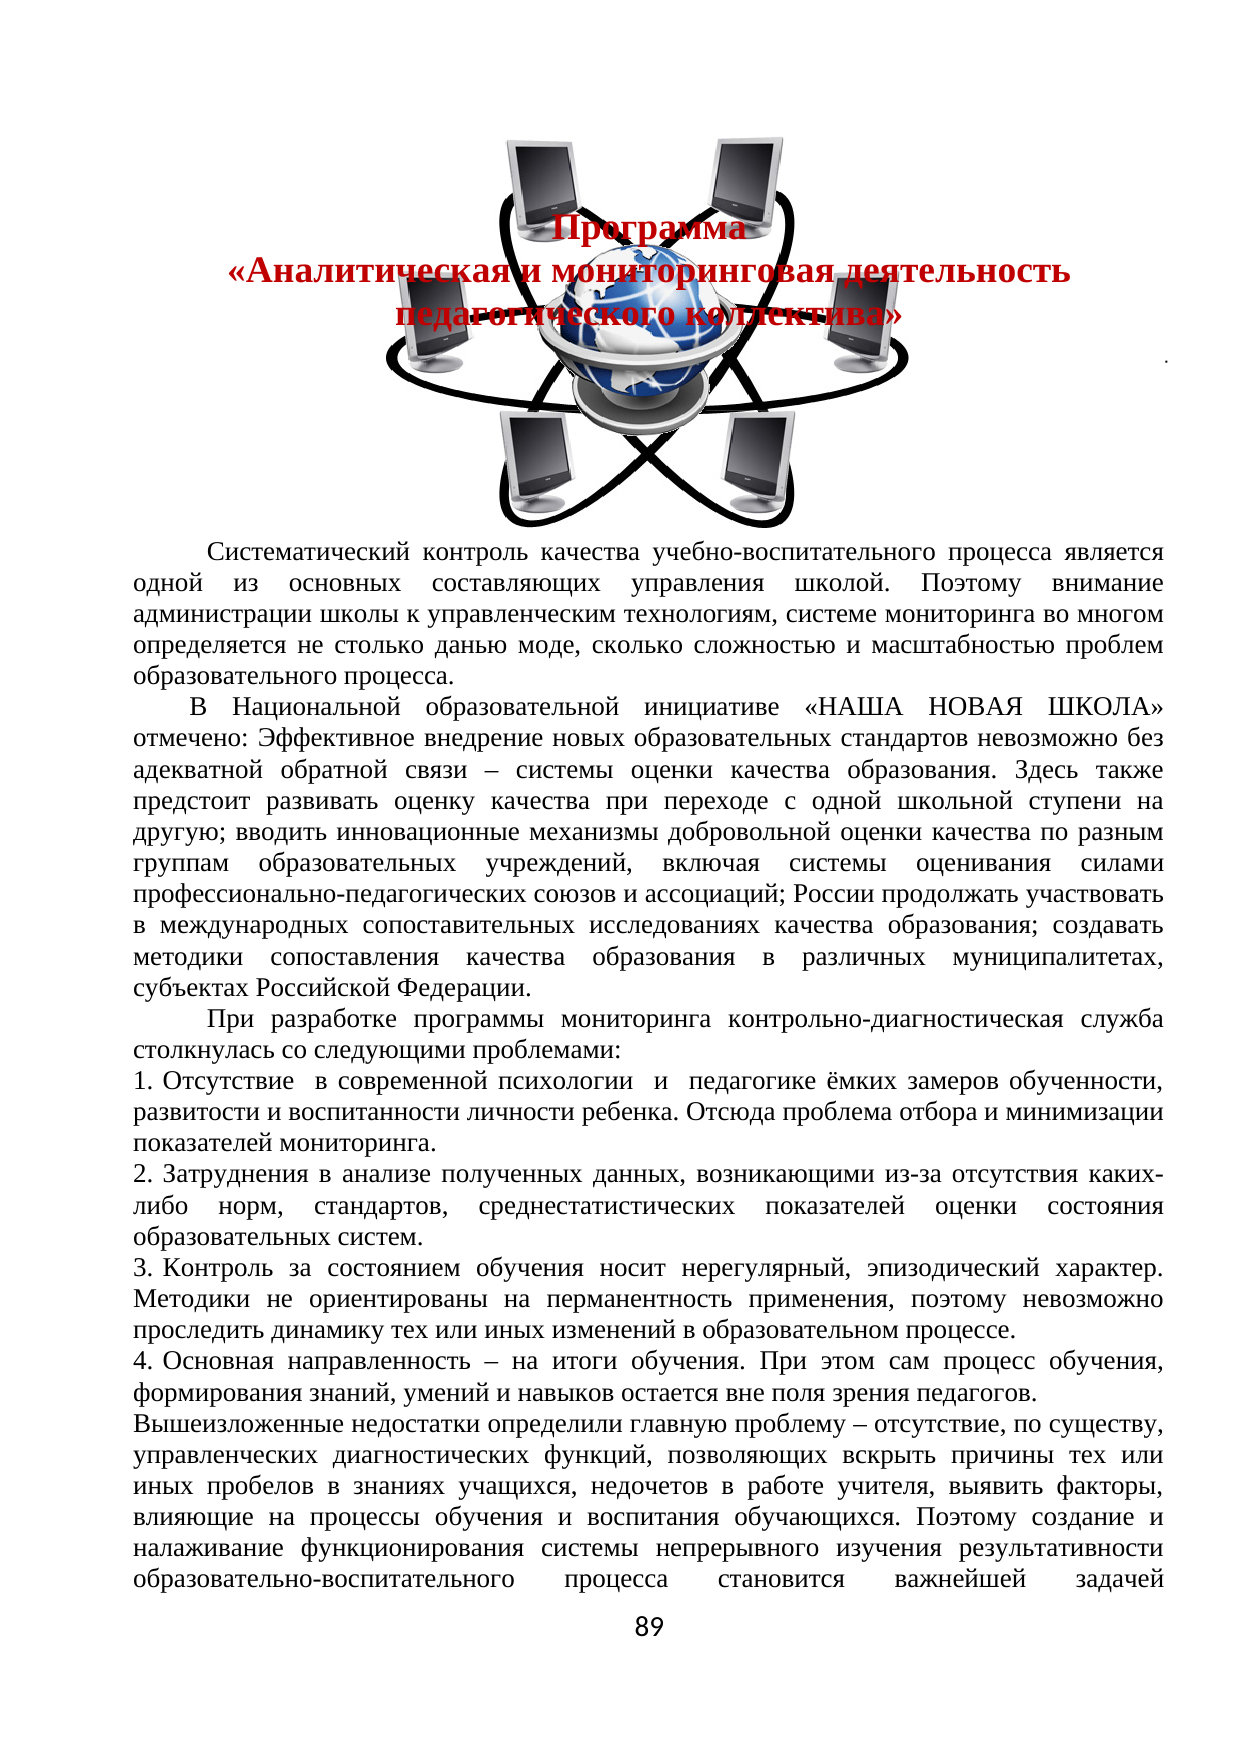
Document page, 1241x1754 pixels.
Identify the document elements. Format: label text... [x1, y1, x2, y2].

text «Аналитическая и мониторинговая деятельность педагогического коллектива» [133, 247, 1165, 333]
text Программа [133, 204, 1165, 247]
list Контроль за состоянием обучения носит нерегулярный, эпизодический характер. Методики не ориентированы на перманентность применения, поэтому невозможно проследить динамику тех или иных изменений в образовательном процессе. [133, 1251, 1165, 1344]
picture [366, 333, 934, 535]
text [133, 1407, 1165, 1594]
list Отсутствие в современной психологии и педагогике ёмких замеров обученности, развитости и воспитанности личности ребенка. Отсюда проблема отбора и минимизации показателей мониторинга. [133, 1064, 1165, 1158]
list Основная направленность – на итоги обучения. При этом сам процесс обучения, формирования знаний, умений и навыков остается вне поля зрения педагогов. [133, 1344, 1165, 1407]
picture [366, 113, 934, 204]
text В Национальной образовательной инициативе «НАША НОВАЯ ШКОЛА» отмечено: Эффективное внедрение новых образовательных стандартов невозможно без адекватной обратной связи – системы оценки качества образования. Здесь также предстоит развивать оценку качества при переходе с одной школьной ступени на другую; вводить инновационные механизмы добровольной оценки качества по разным группам образовательных учреждений, включая системы оценивания силами профессионально-педагогических союзов и ассоциаций; России продолжать участвовать в международных сопоставительных исследованиях качества образования; создавать методики сопоставления качества образования в различных муниципалитетах, субъектах Российской Федерации. [133, 690, 1165, 1002]
list Затруднения в анализе полученных данных, возникающими из-за отсутствия каких-либо норм, стандартов, среднестатистических показателей оценки состояния образовательных систем. [133, 1158, 1165, 1251]
text При разработке программы мониторинга контрольно-диагностическая служба столкнулась со следующими проблемами: [133, 1002, 1165, 1064]
text Систематический контроль качества учебно-воспитательного процесса является одной из основных составляющих управления школой. Поэтому внимание администрации школы к управленческим технологиям, системе мониторинга во многом определяется не столько данью моде, сколько сложностью и масштабностью проблем образовательного процесса. [133, 535, 1165, 690]
